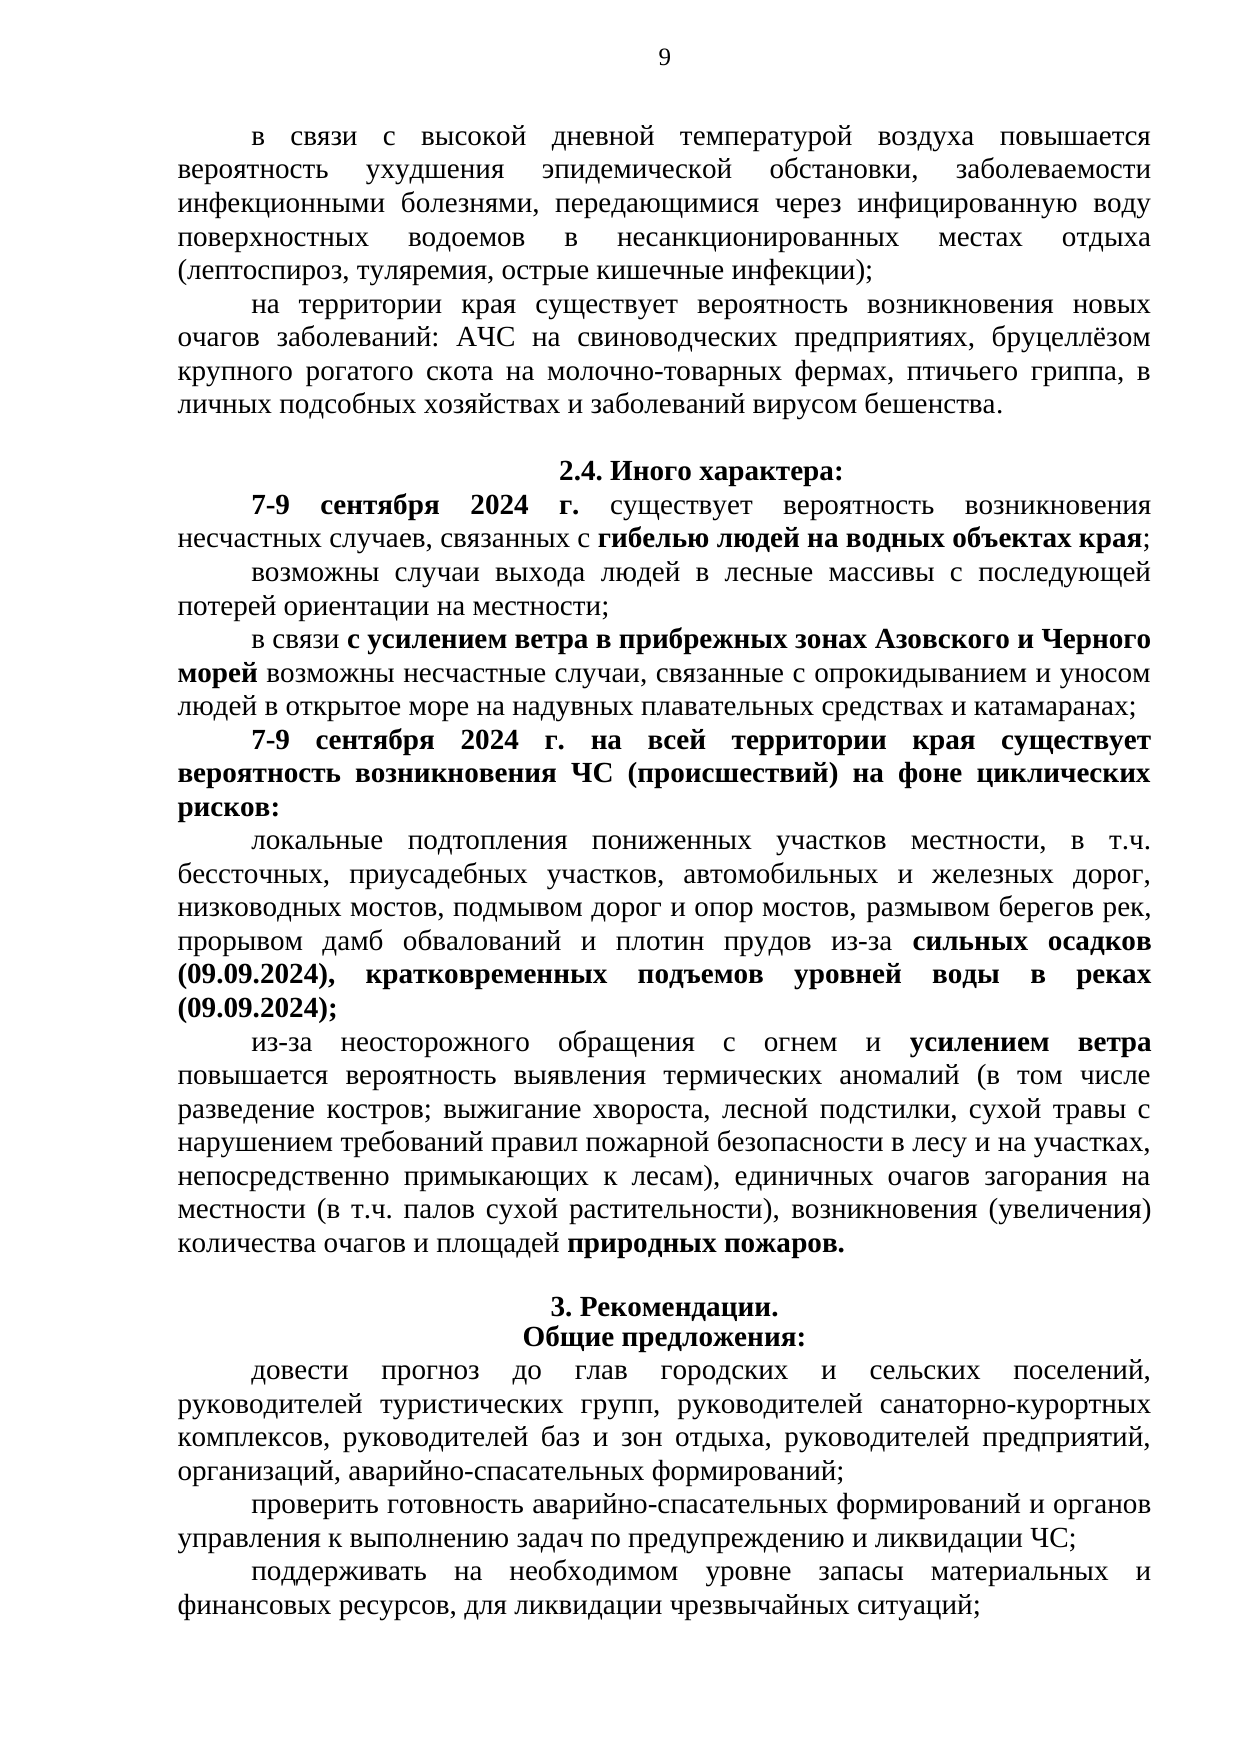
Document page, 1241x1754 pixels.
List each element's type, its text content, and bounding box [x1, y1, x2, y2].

text Общие предложения: [177, 1322, 1152, 1352]
text 2.4. Иного характера: [177, 453, 1152, 487]
text на территории края существует вероятность возникновения новых очагов заболеваний: АЧС на свиноводческих предприятиях, бруцеллёзом крупного рогатого скота на молочно-товарных фермах, птичьего гриппа, в личных подсобных хозяйствах и заболеваний вирусом бешенства. [177, 286, 1152, 420]
text локальные подтопления пониженных участков местности, в т.ч. бессточных, приусадебных участков, автомобильных и железных дорог, низководных мостов, подмывом дорог и опор мостов, размывом берегов рек, прорывом дамб обвалований и плотин прудов из-за сильных осадков (09.09.2024), кратковременных подъемов уровней воды в реках (09.09.2024); [177, 822, 1152, 1024]
text возможны случаи выхода людей в лесные массивы с последующей потерей ориентации на местности; [177, 554, 1152, 621]
text из-за неосторожного обращения с огнем и усилением ветра повышается вероятность выявления термических аномалий (в том числе разведение костров; выжигание хвороста, лесной подстилки, сухой травы с нарушением требований правил пожарной безопасности в лесу и на участках, непосредственно примыкающих к лесам), единичных очагов загорания на местности (в т.ч. палов сухой растительности), возникновения (увеличения) количества очагов и площадей природных пожаров. [177, 1024, 1152, 1258]
text 7-9 сентября 2024 г. существует вероятность возникновения несчастных случаев, связанных с гибелью людей на водных объектах края; [177, 487, 1152, 554]
text 7-9 сентября 2024 г. на всей территории края существует вероятность возникновения ЧС (происшествий) на фоне циклических рисков: [177, 722, 1152, 822]
text проверить готовность аварийно-спасательных формирований и органов управления к выполнению задач по предупреждению и ликвидации ЧС; [177, 1486, 1152, 1553]
text 3. Рекомендации. [177, 1292, 1152, 1322]
text довести прогноз до глав городских и сельских поселений, руководителей туристических групп, руководителей санаторно-курортных комплексов, руководителей баз и зон отдыха, руководителей предприятий, организаций, аварийно-спасательных формирований; [177, 1352, 1152, 1486]
text в связи с усилением ветра в прибрежных зонах Азовского и Черного морей возможны несчастные случаи, связанные с опрокидыванием и уносом людей в открытое море на надувных плавательных средствах и катамаранах; [177, 621, 1152, 722]
text в связи с высокой дневной температурой воздуха повышается вероятность ухудшения эпидемической обстановки, заболеваемости инфекционными болезнями, передающимися через инфицированную воду поверхностных водоемов в несанкционированных местах отдыха (лептоспироз, туляремия, острые кишечные инфекции); [177, 118, 1152, 286]
text поддерживать на необходимом уровне запасы материальных и финансовых ресурсов, для ликвидации чрезвычайных ситуаций; [177, 1553, 1152, 1621]
